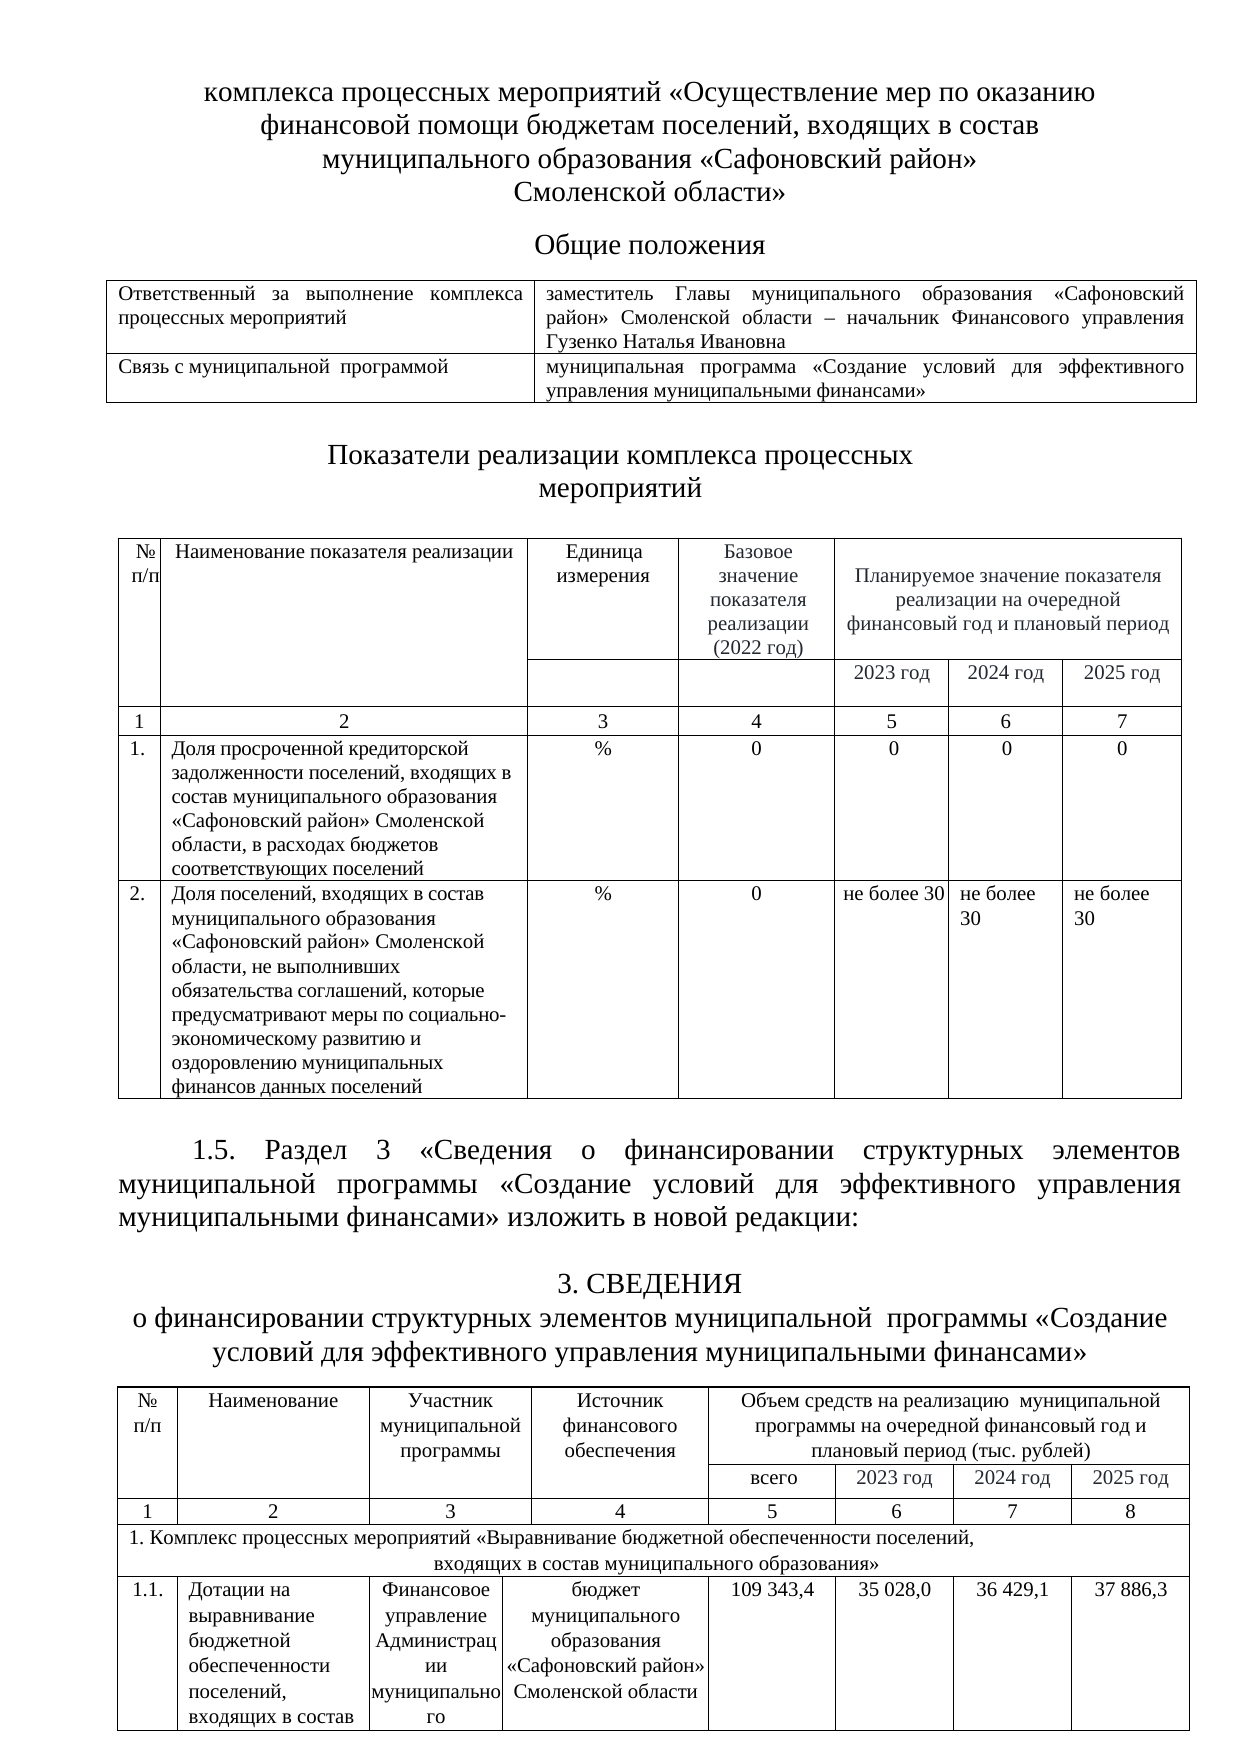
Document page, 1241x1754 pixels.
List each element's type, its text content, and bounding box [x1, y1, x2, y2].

text комплекса процессных мероприятий «Осуществление мер по оказанию [118, 74, 1181, 107]
table_header Источник финансового обеспечения [532, 1388, 708, 1498]
text Общие положения [118, 227, 1181, 261]
table_cell % [528, 881, 678, 1098]
text 3. СВЕДЕНИЯ [118, 1267, 1181, 1300]
table_header Наименование [178, 1388, 369, 1498]
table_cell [178, 1577, 369, 1730]
table_cell 0 [1063, 736, 1181, 880]
table_header Базовое значение показателя реализации (2022 год) [679, 539, 724, 659]
table_header заместитель Главы муниципального образования «Сафоновский район» Смоленской области – начальник Финансового управления Гузенко Наталья Ивановна [535, 281, 1196, 353]
table_cell Связь с муниципальной программой [107, 354, 534, 402]
table_cell Доля поселений, входящих в состав муниципального образования «Сафоновский район» Смоленской области, не выполнивших обязательства соглашений, которые предусматривают меры по социально-экономическому развитию и оздоровлению муниципальных финансов данных поселений [161, 881, 527, 1098]
table_cell 1. Комплекс процессных мероприятий «Выравнивание бюджетной обеспеченности поселений, входящих в состав муниципального образования» [118, 1525, 1189, 1576]
table_cell Доля просроченной кредиторской задолженности поселений, входящих в состав муниципального образования «Сафоновский район» Смоленской области, в расходах бюджетов соответствующих поселений [161, 736, 527, 880]
table_cell 2 [161, 707, 527, 735]
table_cell % [528, 736, 678, 880]
text финансовой помощи бюджетам поселений, входящих в состав [118, 107, 1181, 141]
table_header Единица измерения [528, 539, 678, 659]
table_header № п/п [118, 1388, 177, 1498]
table_header Ответственный за выполнение комплекса процессных мероприятий [107, 281, 534, 353]
table_cell 3 [528, 707, 678, 735]
table_cell 2025 год [1072, 1465, 1189, 1498]
table_cell муниципальная программа «Создание условий для эффективного управления муниципальными финансами» [535, 354, 1196, 402]
table_header Участник муниципальной программы [370, 1388, 531, 1498]
table_cell 1. [119, 736, 160, 880]
table_cell 37 886,3 6 254,5 [1072, 1577, 1189, 1730]
table_cell 2 [178, 1499, 369, 1524]
table_header Базовое значение показателя реализации (2022 год) [793, 539, 834, 659]
table_cell 1.1. [118, 1577, 177, 1730]
table_header Планируемое значение показателя реализации на очередной финансовый год и плановый период [835, 539, 1181, 659]
table_cell 2025 год [1063, 660, 1181, 706]
table_cell 1 [119, 707, 160, 735]
text 1.5. Раздел 3 «Сведения о финансировании структурных элементов муниципальной программы «Создание условий для эффективного управления муниципальными финансами» изложить в новой редакции: [118, 1132, 1181, 1233]
table_cell 2023 год [836, 1465, 953, 1498]
table_cell не более 30 [949, 881, 1062, 1098]
table_cell 7 [954, 1499, 1071, 1524]
table_header Объем средств на реализацию муниципальной программы на очередной финансовый год и плановый период (тыс. рублей) [709, 1388, 1189, 1464]
table_cell не более 30 [835, 881, 948, 1098]
table_cell не более 30 [1063, 881, 1181, 1098]
table_cell 6 [836, 1499, 953, 1524]
table_cell 7 [1063, 707, 1181, 735]
text муниципального образования «Сафоновский район» [118, 141, 1181, 174]
table_cell 1 [118, 1499, 177, 1524]
table_cell 6 [949, 707, 1062, 735]
table_cell 2. [119, 881, 160, 1098]
table_cell 36 429,1 6 539,3 [954, 1577, 1071, 1730]
table_header Наименование показателя реализации [161, 539, 527, 706]
table_cell 2024 год [949, 660, 1062, 706]
table_cell 2024 год [954, 1465, 1071, 1498]
table_cell [528, 660, 678, 706]
table_cell [679, 660, 834, 706]
table_cell 3 [370, 1499, 531, 1524]
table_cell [503, 1577, 708, 1730]
text о финансировании структурных элементов муниципальной программы «Создание условий для эффективного управления муниципальными финансами» [118, 1300, 1181, 1367]
table_header № п/п [119, 539, 160, 706]
text Смоленской области» [118, 174, 1181, 208]
table_cell 8 [1072, 1499, 1189, 1524]
table_cell 35 028,0 7 227,4 [836, 1577, 953, 1730]
table_cell всего [709, 1465, 835, 1498]
table_cell 0 [835, 736, 948, 880]
table_cell 0 [679, 736, 834, 880]
table_cell 109 343,4 20 021,2 [709, 1577, 835, 1730]
table_cell 5 [835, 707, 948, 735]
table_cell 5 [709, 1499, 835, 1524]
table_cell 4 [679, 707, 834, 735]
text Показатели реализации комплекса процессных мероприятий [266, 437, 974, 504]
table_cell 4 [532, 1499, 708, 1524]
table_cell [370, 1577, 502, 1730]
table_cell 2023 год [835, 660, 948, 706]
table_cell 0 [949, 736, 1062, 880]
table_cell 0 [679, 881, 834, 1098]
